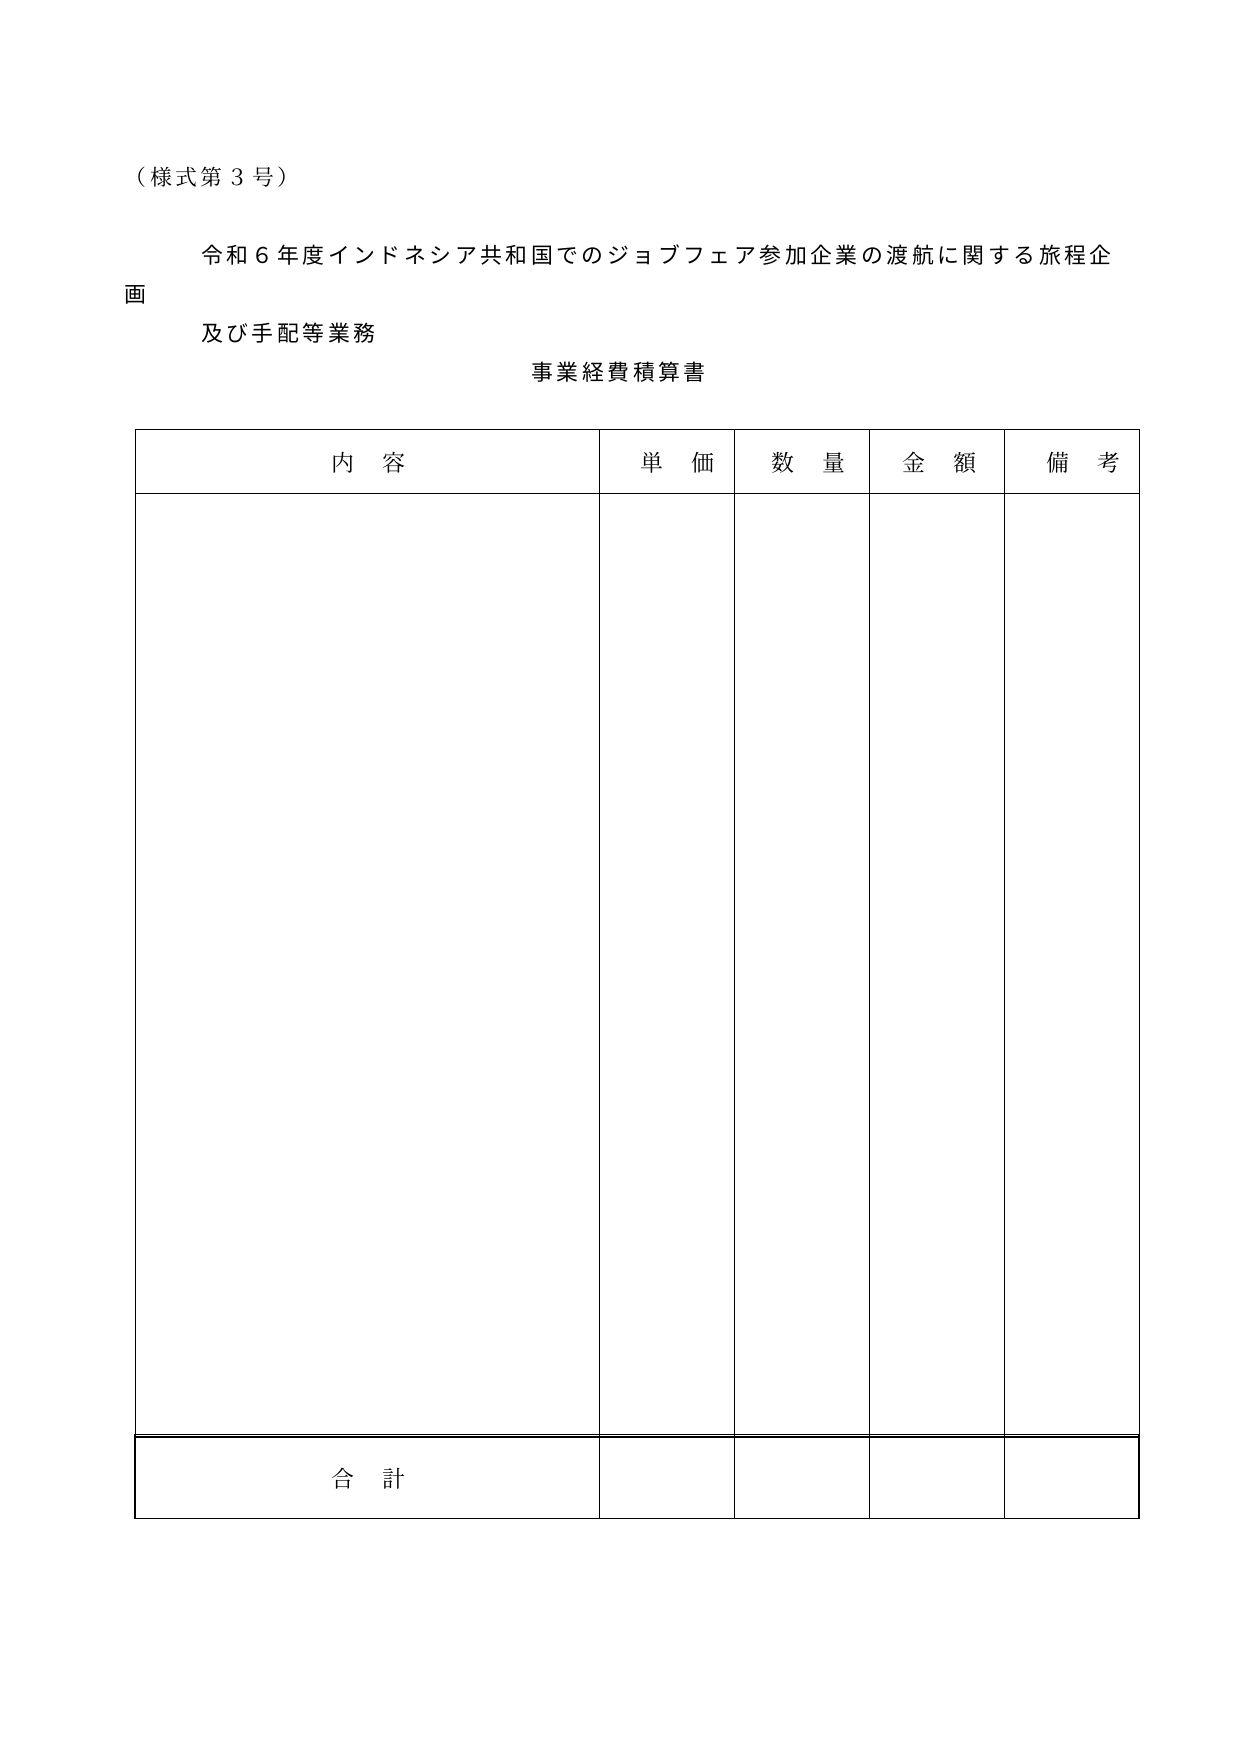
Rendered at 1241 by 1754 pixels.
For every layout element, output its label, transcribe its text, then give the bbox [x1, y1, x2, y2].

table_cell [600, 1438, 734, 1518]
text （様式第３号） [124, 156, 1116, 195]
table_header 備 考 [1005, 430, 1139, 492]
table_header 単 価 [600, 430, 734, 492]
table_cell [1005, 494, 1139, 1434]
table_header 金 額 [870, 430, 1004, 492]
table_header 数 量 [735, 430, 869, 492]
table_cell [735, 494, 869, 1434]
table_cell 合 計 [136, 1438, 599, 1518]
table_cell [870, 1438, 1004, 1518]
text 及び手配等業務 [124, 312, 1116, 351]
table_header 内 容 [136, 430, 599, 492]
table_cell [600, 494, 734, 1434]
table_cell [1005, 1438, 1138, 1518]
table_cell [735, 1438, 869, 1518]
text 事業経費積算書 [124, 351, 1116, 390]
table_cell [136, 494, 599, 1434]
table_cell [870, 494, 1004, 1434]
text 令和６年度インドネシア共和国でのジョブフェア参加企業の渡航に関する旅程企画 [124, 234, 1116, 312]
